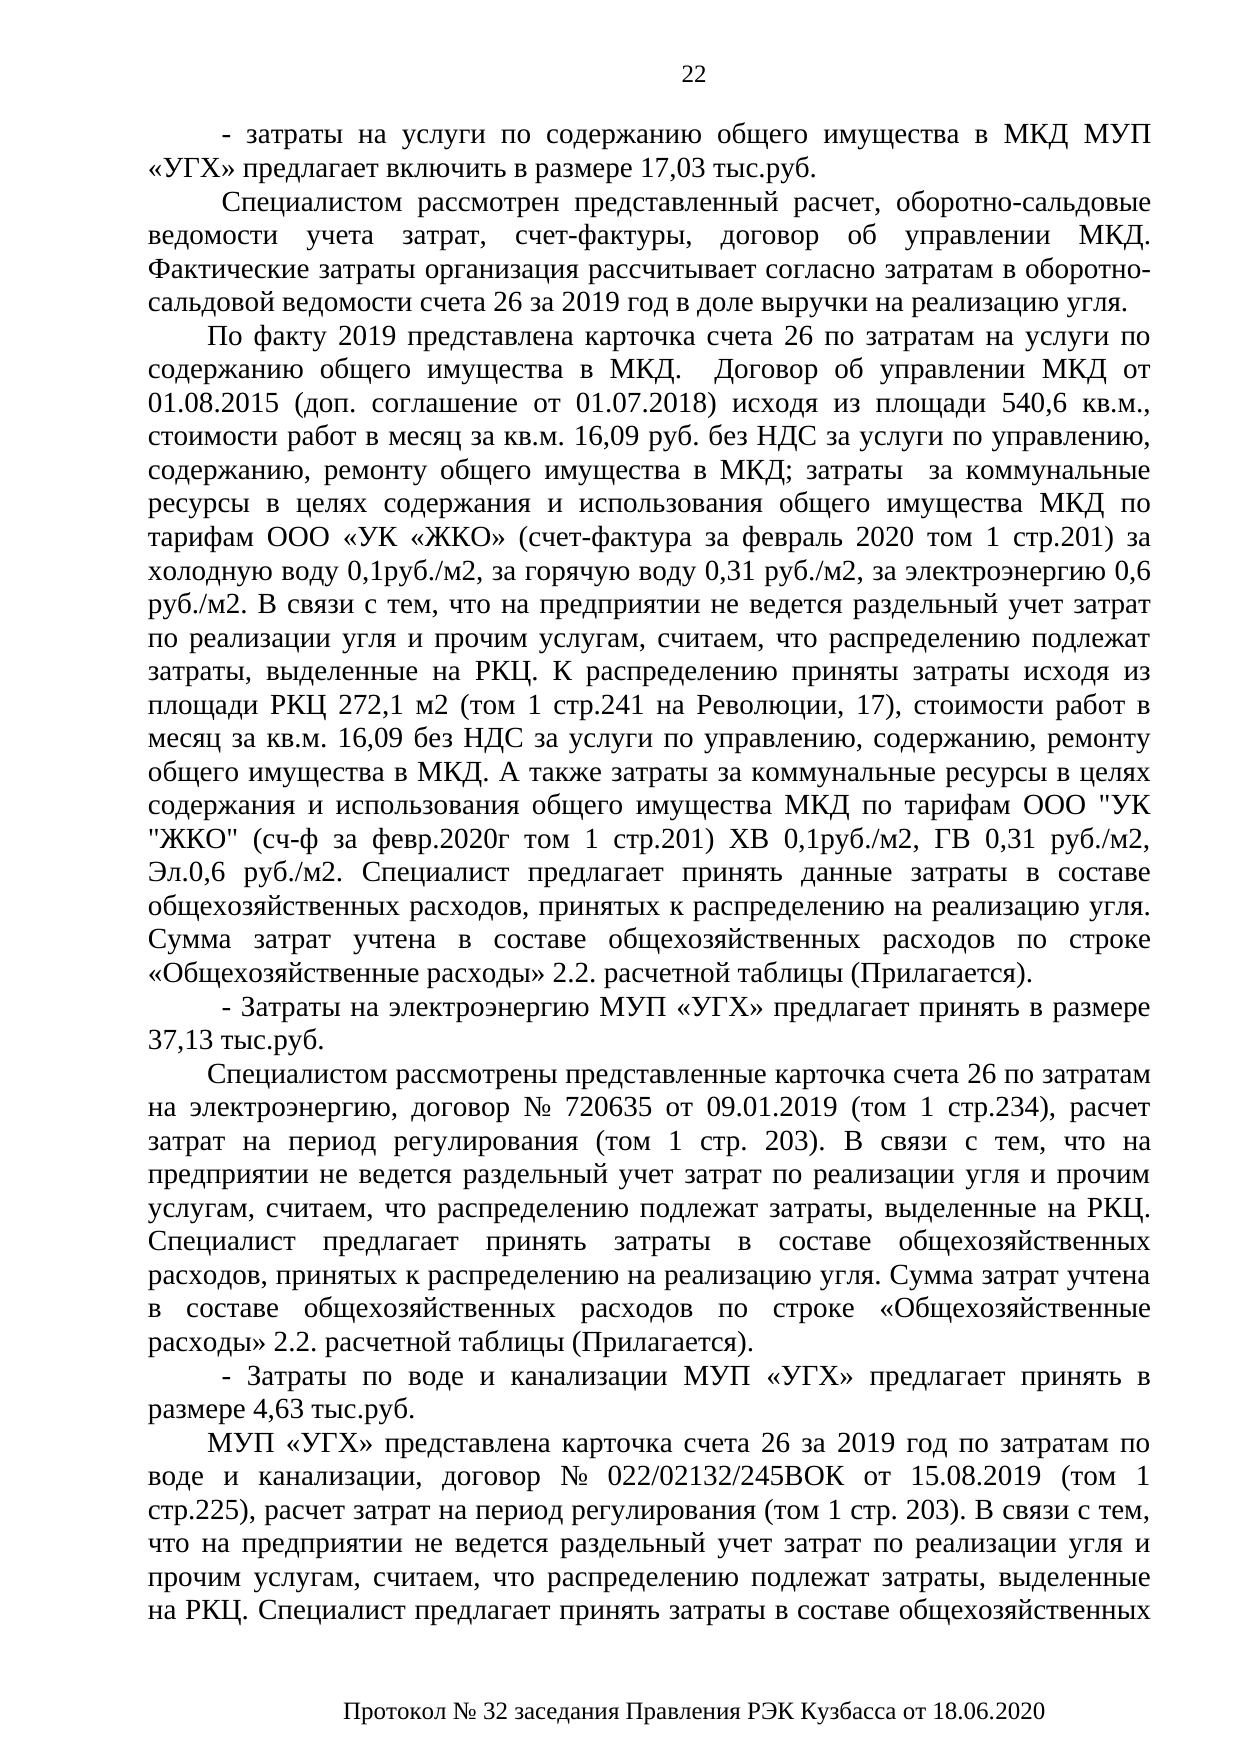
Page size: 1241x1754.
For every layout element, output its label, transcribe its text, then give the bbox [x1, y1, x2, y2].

text По факту 2019 представлена карточка счета 26 по затратам на услуги по содержанию общего имущества в МКД. Договор об управлении МКД от 01.08.2015 (доп. соглашение от 01.07.2018) исходя из площади 540,6 кв.м., стоимости работ в месяц за кв.м. 16,09 руб. без НДС за услуги по управлению, содержанию, ремонту общего имущества в МКД; затраты за коммунальные ресурсы в целях содержания и использования общего имущества МКД по тарифам ООО «УК «ЖКО» (счет-фактура за февраль 2020 том 1 стр.201) за холодную воду 0,1руб./м2, за горячую воду 0,31 руб./м2, за электроэнергию 0,6 руб./м2. В связи с тем, что на предприятии не ведется раздельный учет затрат по реализации угля и прочим услугам, считаем, что распределению подлежат затраты, выделенные на РКЦ. К распределению приняты затраты исходя из площади РКЦ 272,1 м2 (том 1 стр.241 на Революции, 17), стоимости работ в месяц за кв.м. 16,09 без НДС за услуги по управлению, содержанию, ремонту общего имущества в МКД. А также затраты за коммунальные ресурсы в целях содержания и использования общего имущества МКД по тарифам ООО "УК "ЖКО" (сч-ф за февр.2020г том 1 стр.201) ХВ 0,1руб./м2, ГВ 0,31 руб./м2, Эл.0,6 руб./м2. Специалист предлагает принять данные затраты в составе общехозяйственных расходов, принятых к распределению на реализацию угля. Сумма затрат учтена в составе общехозяйственных расходов по строке «Общехозяйственные расходы» 2.2. расчетной таблицы (Прилагается). [148, 318, 1152, 989]
text - Затраты на электроэнергию МУП «УГХ» предлагает принять в размере 37,13 тыс.руб. [148, 989, 1152, 1056]
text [148, 1425, 1152, 1626]
text Специалистом рассмотрен представленный расчет, оборотно-сальдовые ведомости учета затрат, счет-фактуры, договор об управлении МКД. Фактические затраты организация рассчитывает согласно затратам в оборотно-сальдовой ведомости счета 26 за 2019 год в доле выручки на реализацию угля. [148, 184, 1152, 318]
text Специалистом рассмотрены представленные карточка счета 26 по затратам на электроэнергию, договор № 720635 от 09.01.2019 (том 1 стр.234), расчет затрат на период регулирования (том 1 стр. 203). В связи с тем, что на предприятии не ведется раздельный учет затрат по реализации угля и прочим услугам, считаем, что распределению подлежат затраты, выделенные на РКЦ. Специалист предлагает принять затраты в составе общехозяйственных расходов, принятых к распределению на реализацию угля. Сумма затрат учтена в составе общехозяйственных расходов по строке «Общехозяйственные расходы» 2.2. расчетной таблицы (Прилагается). [148, 1056, 1152, 1358]
text - затраты на услуги по содержанию общего имущества в МКД МУП «УГХ» предлагает включить в размере 17,03 тыс.руб. [148, 117, 1152, 184]
text - Затраты по воде и канализации МУП «УГХ» предлагает принять в размере 4,63 тыс.руб. [148, 1358, 1152, 1425]
